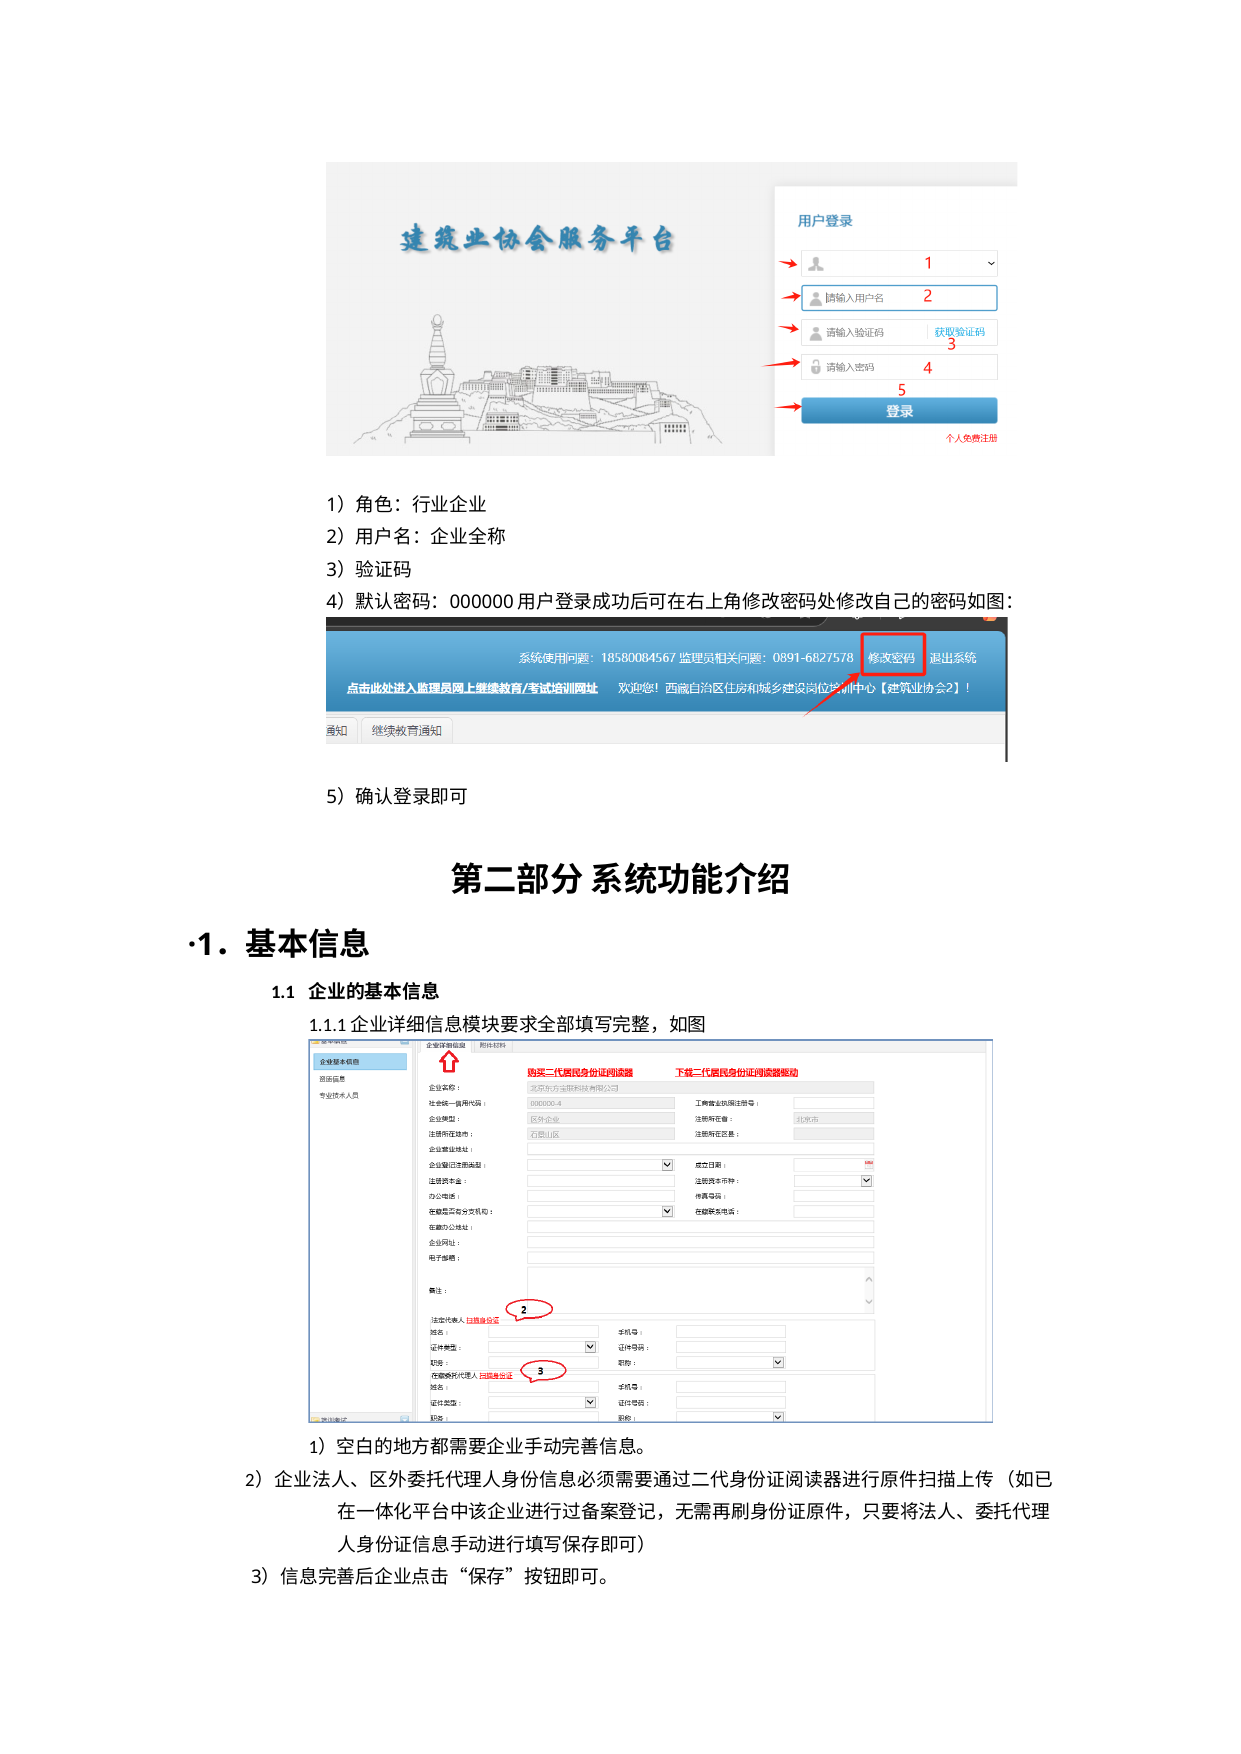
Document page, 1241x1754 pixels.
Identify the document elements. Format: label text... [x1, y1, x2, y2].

list 2）用户名：企业全称 [326, 519, 1053, 552]
list 1）空白的地方都需要企业手动完善信息。 [308, 1429, 1053, 1462]
list 5）确认登录即可 [326, 779, 1053, 812]
picture [326, 162, 1018, 456]
list 4）默认密码：000000用户登录成功后可在右上角修改密码处修改自己的密码如图： [326, 584, 1053, 617]
list 企业的基本信息 [271, 974, 1053, 1007]
picture [308, 1039, 993, 1423]
list 1）角色：行业企业 [326, 487, 1053, 519]
text 2）企业法人、区外委托代理人身份信息必须需要通过二代身份证阅读器进行原件扫描上传（如已在一体化平台中该企业进行过备案登记，无需再刷身份证原件，只要将法人、委托代理人身份证信息手动进行填写保存即可） [187, 1462, 1053, 1559]
list 1.1.1企业详细信息模块要求全部填写完整，如图 [308, 1007, 1053, 1039]
text 第二部分 系统功能介绍 [187, 844, 1053, 909]
picture [326, 617, 1008, 762]
text ·1．基本信息 [187, 909, 1053, 974]
list 3）验证码 [326, 552, 1053, 584]
text 3）信息完善后企业点击“保存”按钮即可。 [187, 1559, 1053, 1592]
